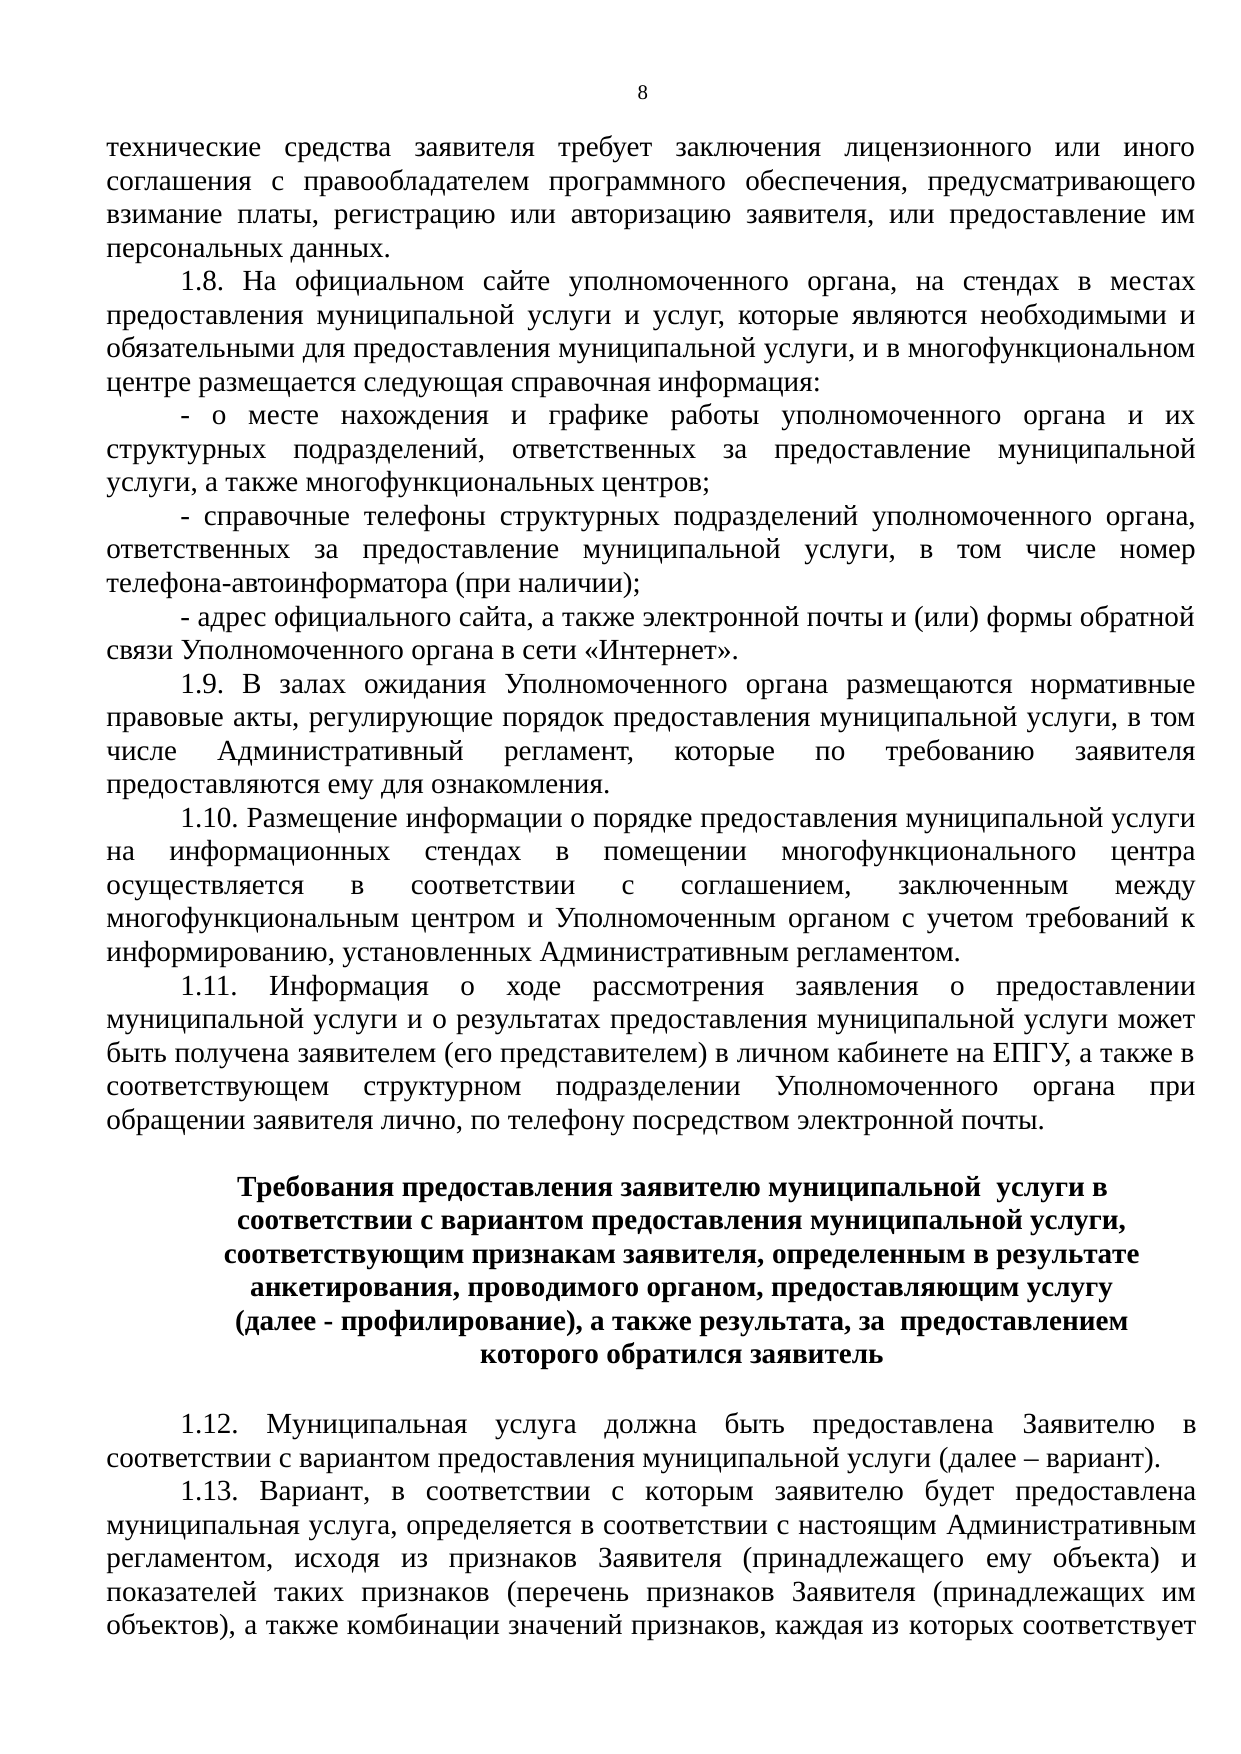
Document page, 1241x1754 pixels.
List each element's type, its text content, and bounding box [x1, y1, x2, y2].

text 1.10. Размещение информации о порядке предоставления муниципальной услуги на информационных стендах в помещении многофункционального центра осуществляется в соответствии с соглашением, заключенным между многофункциональным центром и Уполномоченным органом с учетом требований к информированию, установленных Административным регламентом. [106, 800, 1196, 968]
text 1.11. Информация о ходе рассмотрения заявления о предоставлении муниципальной услуги и о результатах предоставления муниципальной услуги может быть получена заявителем (его представителем) в личном кабинете на ЕПГУ, а также в соответствующем структурном подразделении Уполномоченного органа при обращении заявителя лично, по телефону посредством электронной почты. [106, 968, 1196, 1135]
text 1.12. Муниципальная услуга должна быть предоставлена Заявителю в соответствии с вариантом предоставления муниципальной услуги (далее – вариант). [106, 1406, 1196, 1473]
subtitle Требования предоставления заявителю муниципальной услуги в соответствии с вариантом предоставления муниципальной услуги, соответствующим признакам заявителя, определенным в результате анкетирования, проводимого органом, предоставляющим услугу (далее - профилирование), а также результата, за предоставлением которого обратился заявитель [197, 1169, 1147, 1370]
text 1.9. В залах ожидания Уполномоченного органа размещаются нормативные правовые акты, регулирующие порядок предоставления муниципальной услуги, в том числе Административный регламент, которые по требованию заявителя предоставляются ему для ознакомления. [106, 666, 1196, 800]
text - справочные телефоны структурных подразделений уполномоченного органа, ответственных за предоставление муниципальной услуги, в том числе номер телефона-автоинформатора (при наличии); [106, 498, 1196, 599]
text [106, 1473, 1196, 1641]
text - адрес официального сайта, а также электронной почты и (или) формы обратной связи Уполномоченного органа в сети «Интернет». [106, 599, 1196, 666]
text 1.8. На официальном сайте уполномоченного органа, на стендах в местах предоставления муниципальной услуги и услуг, которые являются необходимыми и обязательными для предоставления муниципальной услуги, и в многофункциональном центре размещается следующая справочная информация: [106, 263, 1196, 397]
text - о месте нахождения и графике работы уполномоченного органа и их структурных подразделений, ответственных за предоставление муниципальной услуги, а также многофункциональных центров; [106, 397, 1196, 498]
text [106, 129, 1196, 263]
